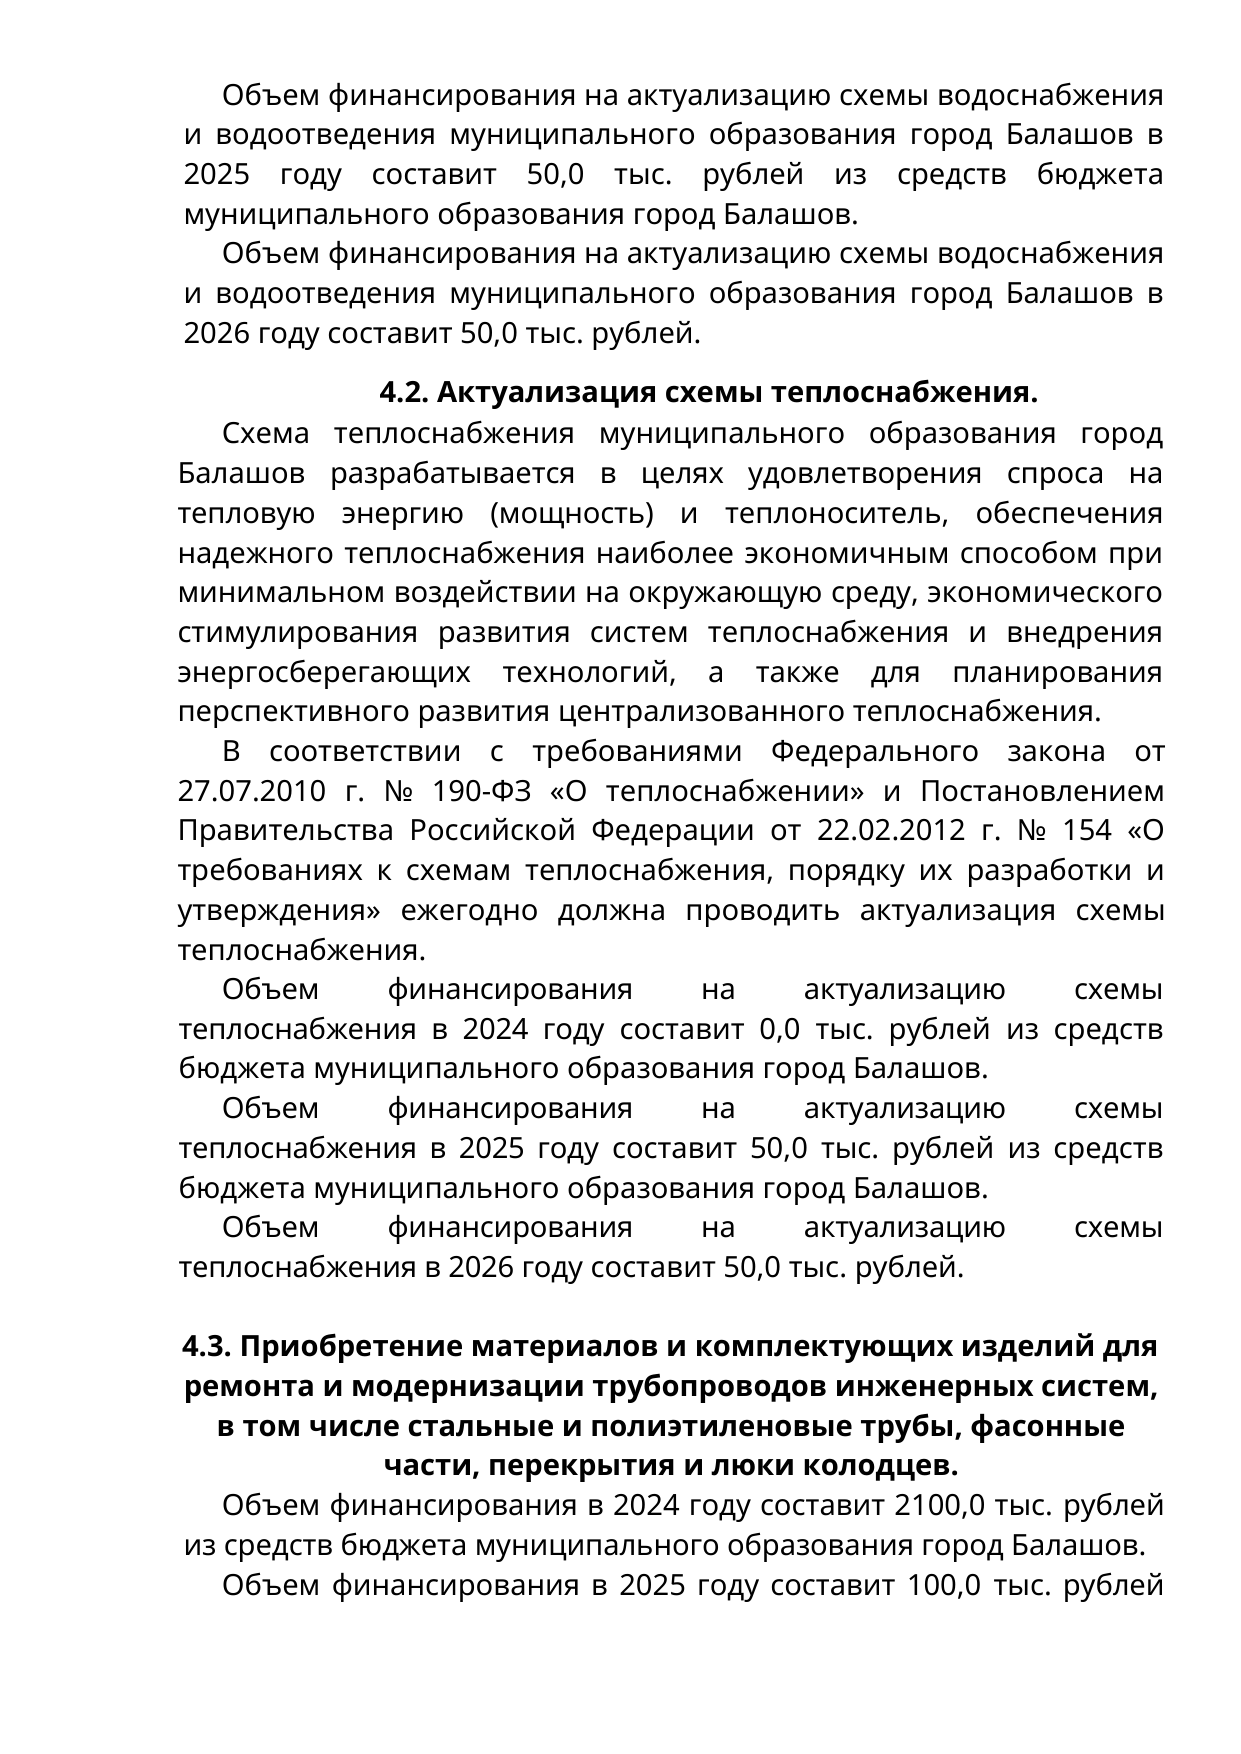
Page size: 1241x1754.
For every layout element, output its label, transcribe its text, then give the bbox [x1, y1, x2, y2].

text Схема теплоснабжения муниципального образования город Балашов разрабатывается в целях удовлетворения спроса на тепловую энергию (мощность) и теплоноситель, обеспечения надежного теплоснабжения наиболее экономичным способом при минимальном воздействии на окружающую среду, экономического стимулирования развития систем теплоснабжения и внедрения энергосберегающих технологий, а также для планирования перспективного развития централизованного теплоснабжения. [177, 413, 1164, 730]
text В соответствии с требованиями Федерального закона от 27.07.2010 г. № 190-ФЗ «О теплоснабжении» и Постановлением Правительства Российской Федерации от 22.02.2012 г. № 154 «О требованиях к схемам теплоснабжения, порядку их разработки и утверждения» ежегодно должна проводить актуализация схемы теплоснабжения. [177, 730, 1166, 968]
text 4.3. Приобретение материалов и комплектующих изделий для ремонта и модернизации трубопроводов инженерных систем, в том числе стальные и полиэтиленовые трубы, фасонные части, перекрытия и люки колодцев. [177, 1326, 1164, 1484]
text Объем финансирования на актуализацию схемы теплоснабжения в 2026 году составит 50,0 тыс. рублей. [178, 1207, 1164, 1286]
text Объем финансирования на актуализацию схемы теплоснабжения в 2025 году составит 50,0 тыс. рублей из средств бюджета муниципального образования город Балашов. [178, 1087, 1164, 1207]
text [183, 1564, 1165, 1603]
text 4.2. Актуализация схемы теплоснабжения. [177, 371, 1166, 411]
text Объем финансирования на актуализацию схемы водоснабжения и водоотведения муниципального образования город Балашов в 2026 году составит 50,0 тыс. рублей. [183, 233, 1165, 352]
text Объем финансирования на актуализацию схемы теплоснабжения в 2024 году составит 0,0 тыс. рублей из средств бюджета муниципального образования город Балашов. [178, 968, 1164, 1087]
text Объем финансирования на актуализацию схемы водоснабжения и водоотведения муниципального образования город Балашов в 2025 году составит 50,0 тыс. рублей из средств бюджета муниципального образования город Балашов. [183, 74, 1165, 233]
text Объем финансирования в 2024 году составит 2100,0 тыс. рублей из средств бюджета муниципального образования город Балашов. [183, 1484, 1165, 1564]
